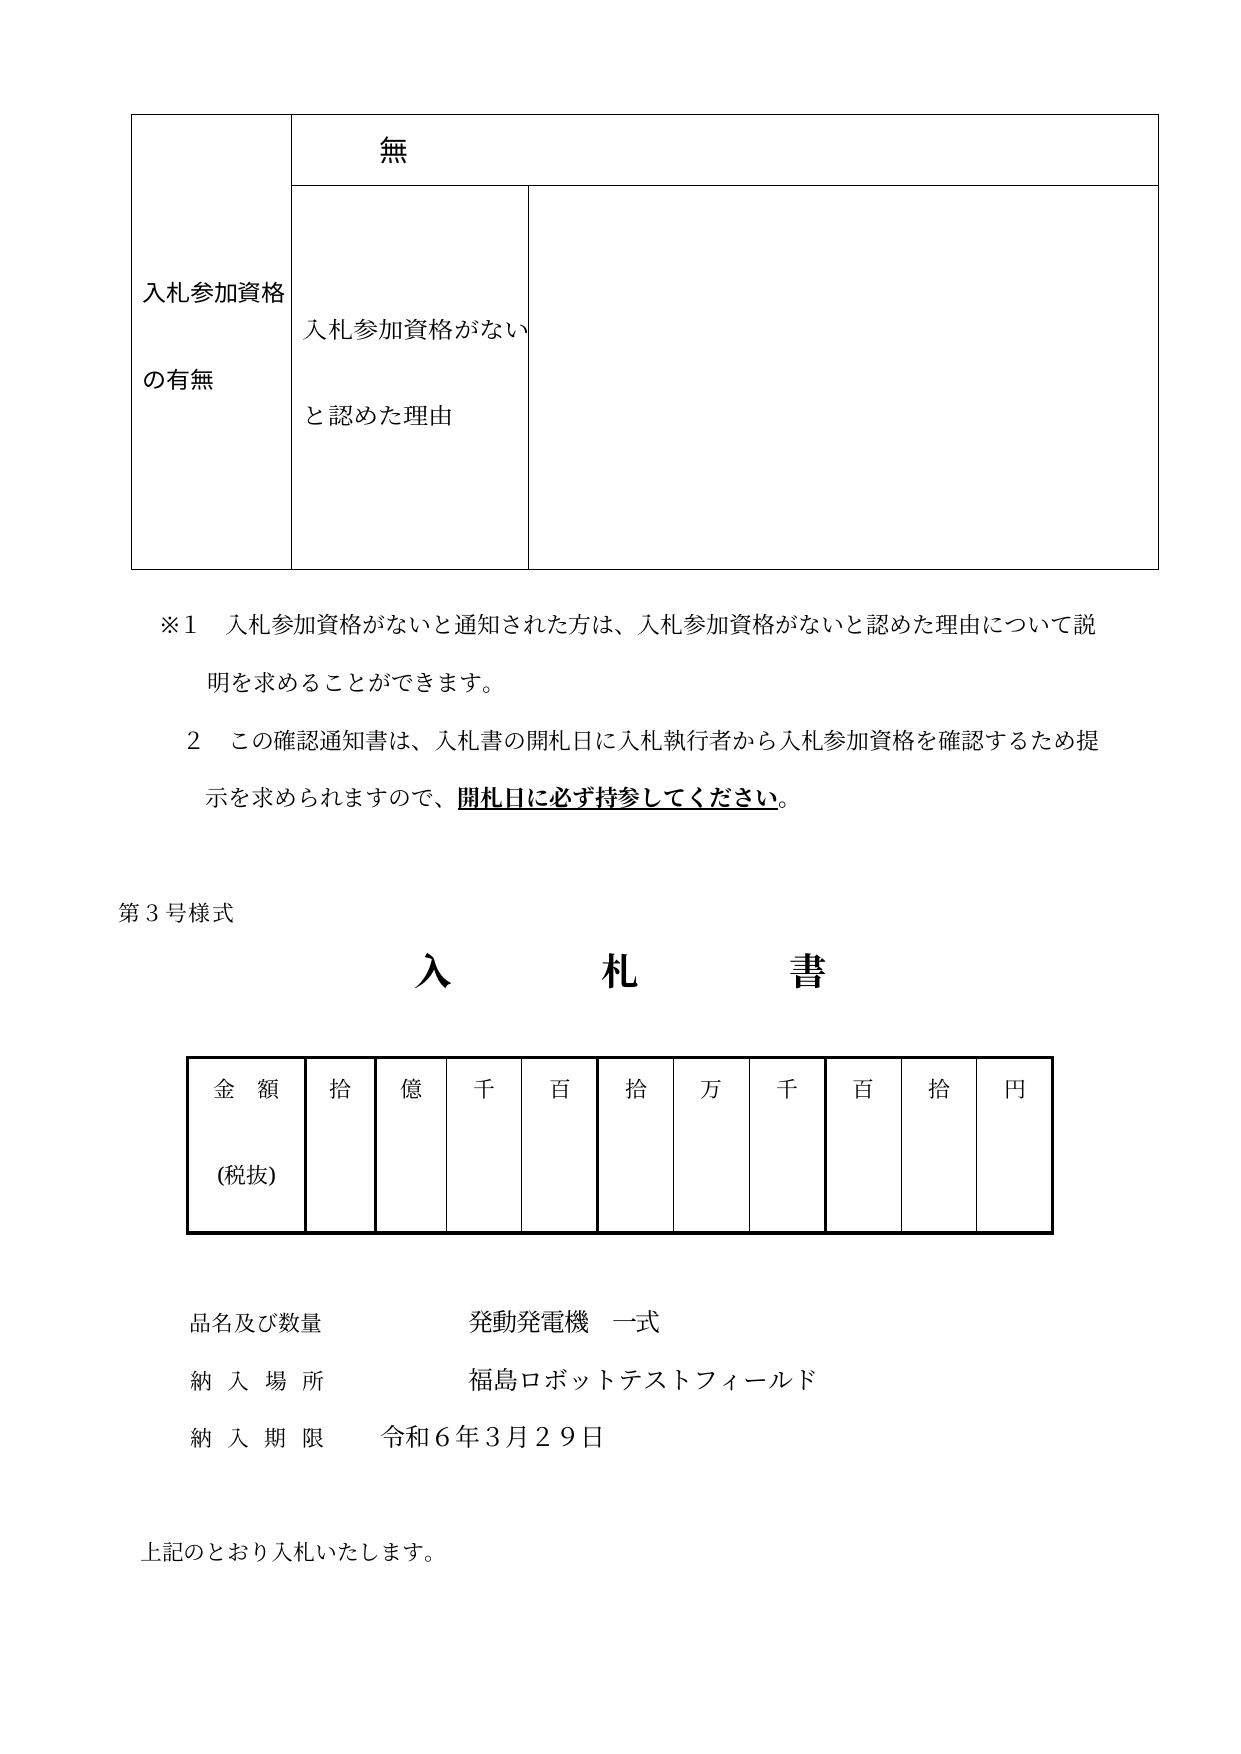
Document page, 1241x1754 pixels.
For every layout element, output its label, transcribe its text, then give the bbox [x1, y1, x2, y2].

table_header 万 [674, 1059, 749, 1231]
table_header 拾 [902, 1059, 976, 1231]
table_cell 入札参加資格がないと認めた理由 [292, 186, 528, 569]
table_header 円 [977, 1059, 1051, 1231]
table_header 金 額 (税抜) [189, 1059, 304, 1231]
text 納入場所 福島ロボットテストフィールド [118, 1349, 1122, 1407]
table_cell 無 [292, 115, 1158, 185]
table_header 拾 [599, 1059, 673, 1231]
text 第３号様式 [118, 883, 1122, 941]
table_header 億 [377, 1059, 446, 1231]
text ２ この確認通知書は、入札書の開札日に入札執行者から入札参加資格を確認するため提示を求められますので、開札日に必ず持参してください。 [182, 711, 1102, 826]
table_header 拾 [307, 1059, 374, 1231]
text 入 札 書 [118, 941, 1122, 998]
table_header 千 [447, 1059, 521, 1231]
text ※１ 入札参加資格がないと通知された方は、入札参加資格がないと認めた理由について説明を求めることができます。 [160, 595, 1103, 710]
table_header 千 [750, 1059, 824, 1231]
table_header 百 [827, 1059, 901, 1231]
table_cell [529, 186, 1158, 569]
table_cell 本公告に係る入札参加資格の有無 [132, 115, 291, 569]
text 納入期限 令和６年３月２９日 [190, 1407, 1122, 1464]
text 品名及び数量 発動発電機 一式 [118, 1292, 1122, 1349]
table_header 百 [522, 1059, 596, 1231]
text 上記のとおり入札いたします。 [118, 1522, 1122, 1579]
